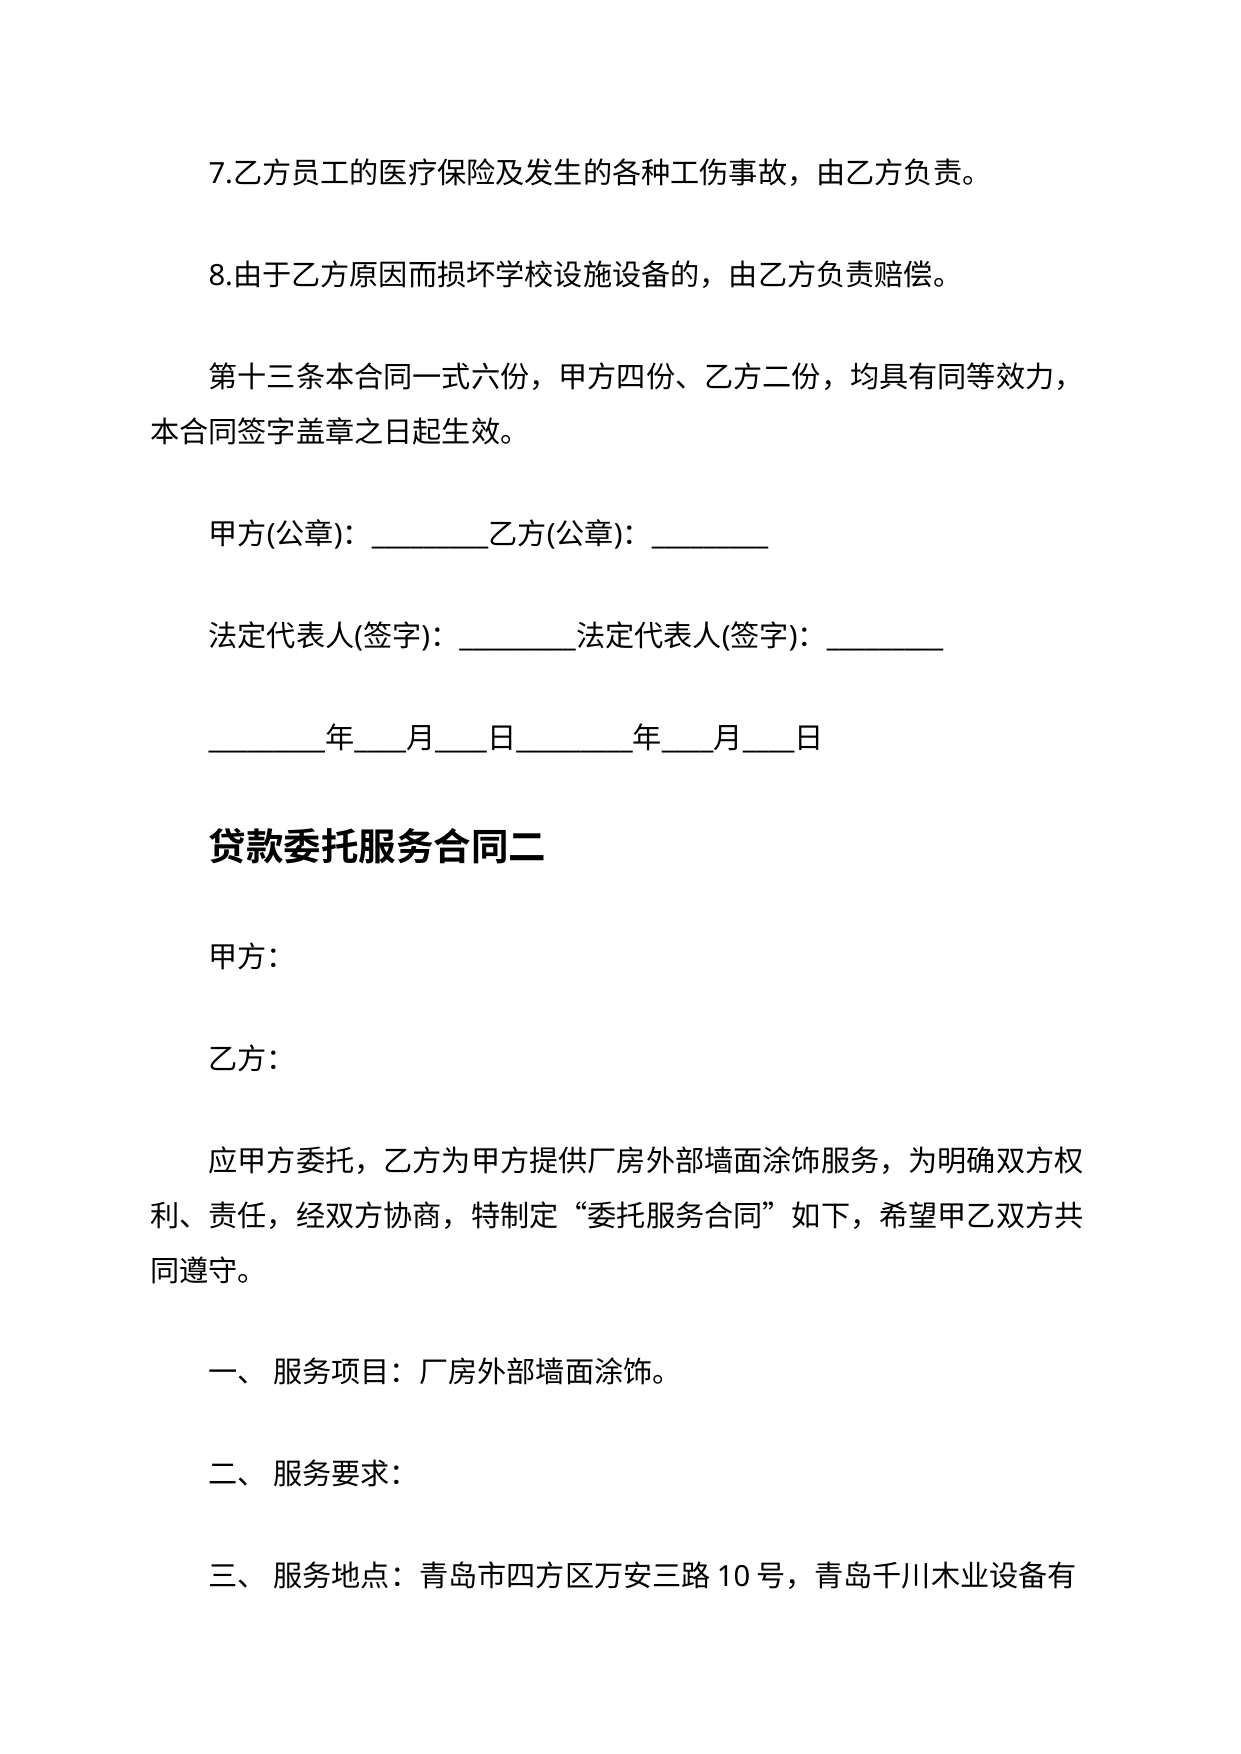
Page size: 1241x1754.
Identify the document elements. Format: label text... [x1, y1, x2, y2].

text 甲方(公章)：_________乙方(公章)：_________ [150, 511, 1090, 553]
text 二、 服务要求： [150, 1451, 1090, 1493]
text 应甲方委托，乙方为甲方提供厂房外部墙面涂饰服务，为明确双方权利、责任，经双方协商，特制定“委托服务合同”如下，希望甲乙双方共同遵守。 [150, 1137, 1090, 1289]
text 贷款委托服务合同二 [150, 817, 1090, 871]
text 8.由于乙方原因而损坏学校设施设备的，由乙方负责赔偿。 [150, 252, 1090, 294]
text 7.乙方员工的医疗保险及发生的各种工伤事故，由乙方负责。 [150, 150, 1090, 192]
text 第十三条本合同一式六份，甲方四份、乙方二份，均具有同等效力，本合同签字盖章之日起生效。 [150, 354, 1090, 451]
text 法定代表人(签字)：_________法定代表人(签字)：_________ [150, 613, 1090, 655]
text _________年____月____日_________年____月____日 [150, 714, 1090, 757]
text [150, 1553, 1090, 1595]
text 甲方： [150, 934, 1090, 976]
text 一、 服务项目：厂房外部墙面涂饰。 [150, 1349, 1090, 1391]
text 乙方： [150, 1036, 1090, 1078]
